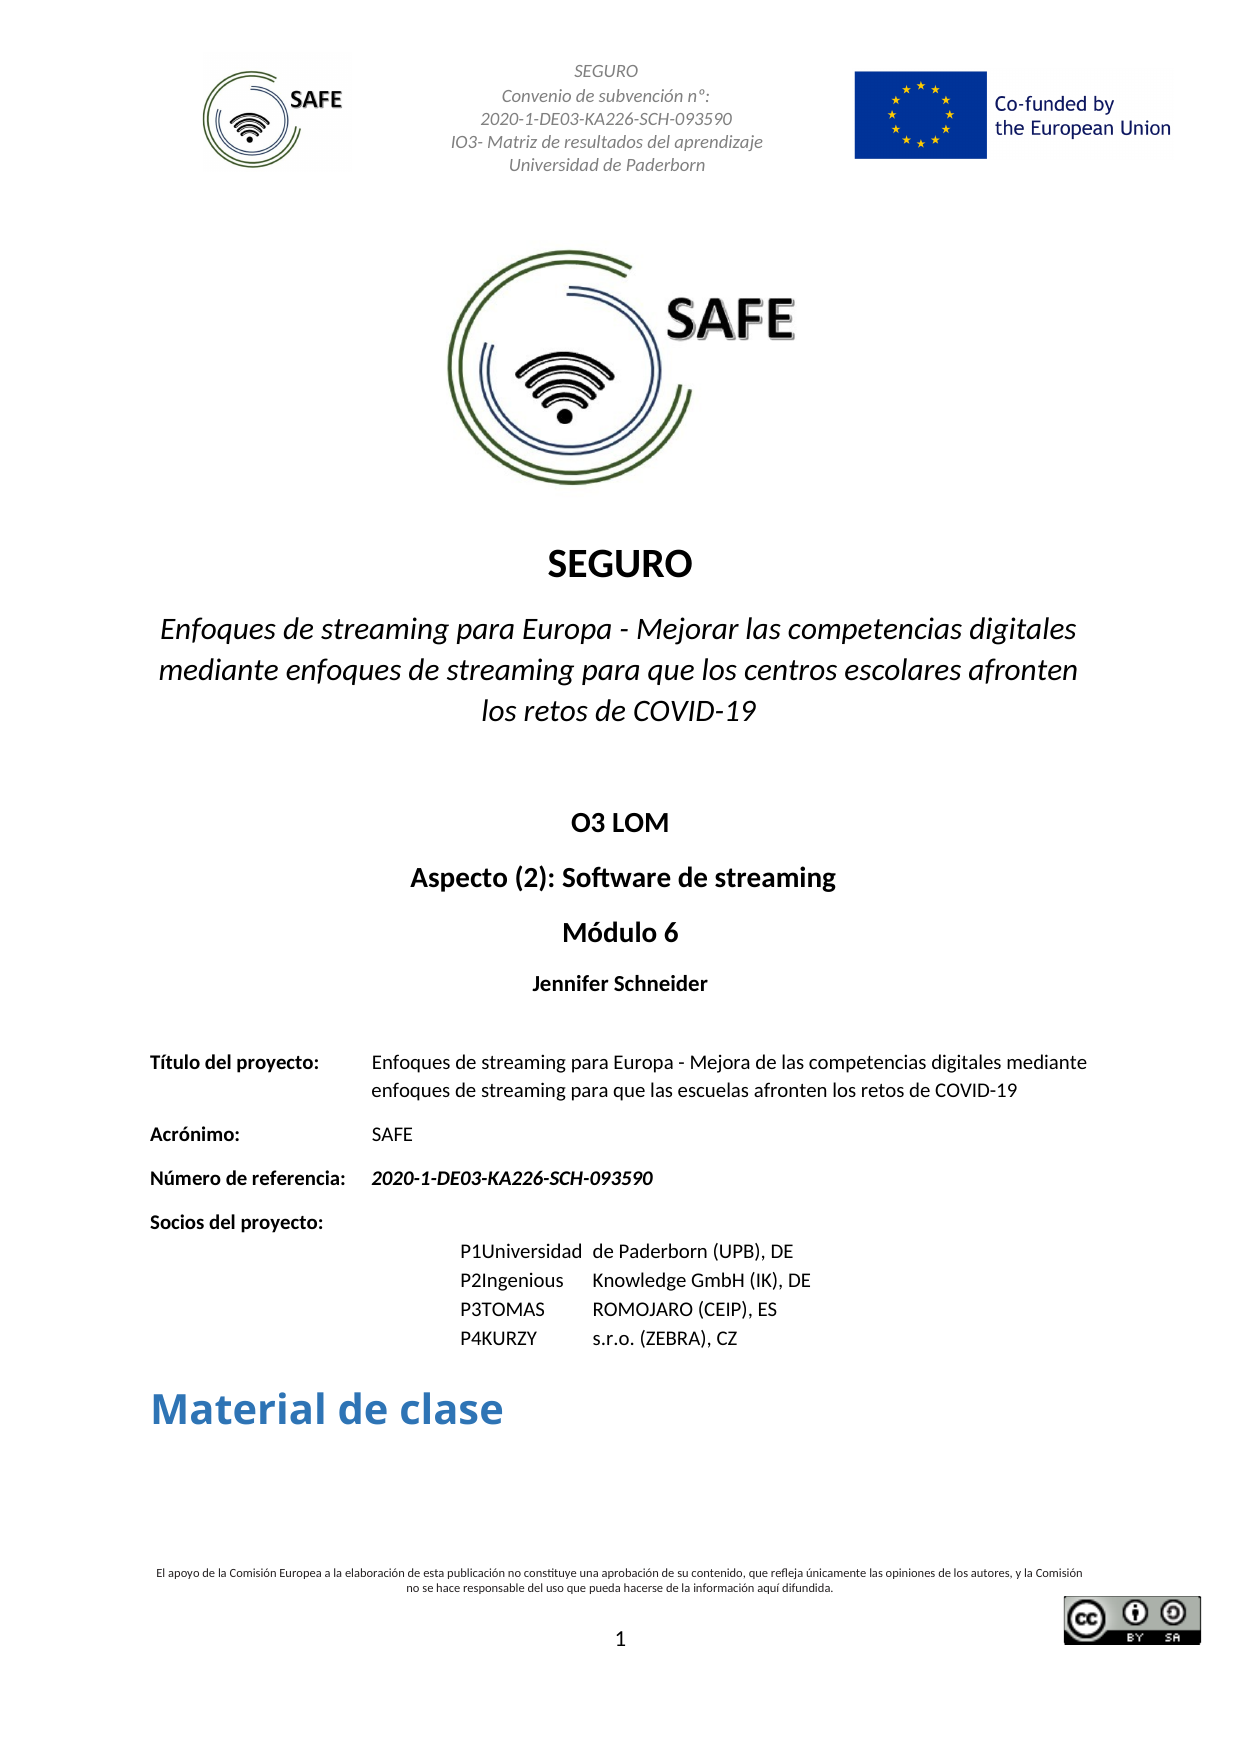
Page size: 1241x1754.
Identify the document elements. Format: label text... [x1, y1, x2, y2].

text P3TOMAS ROMOJARO (CEIP), ES P4KURZY s.r.o. (ZEBRA), CZ [460, 1296, 1090, 1351]
picture [1063, 1596, 1202, 1645]
text Módulo 6 [150, 914, 1090, 950]
picture [852, 68, 1175, 160]
text Socios del proyecto: P1Universidad de Paderborn (UPB), DE P2Ingenious Knowledge GmbH (IK), DE [150, 1209, 1090, 1293]
text Jennifer Schneider [150, 969, 1090, 997]
picture [446, 204, 827, 500]
picture [202, 52, 353, 172]
text SEGURO [150, 537, 1090, 588]
text Título del proyecto: Enfoques de streaming para Europa - Mejora de las competencias digitales mediante enfoques de streaming para que las escuelas afronten los retos de COVID-19 [150, 1049, 1090, 1102]
text Acrónimo: SAFE [150, 1121, 1090, 1146]
text Enfoques de streaming para Europa - Mejorar las competencias digitales mediante enfoques de streaming para que los centros escolares afronten los retos de COVID-19 [150, 609, 1090, 729]
text O3 LOM [150, 804, 1090, 840]
subtitle Material de clase [150, 1380, 1090, 1437]
text Aspecto (2): Software de streaming [150, 859, 1090, 895]
text Número de referencia: 2020-1-DE03-KA226-SCH-093590 [150, 1165, 1090, 1190]
